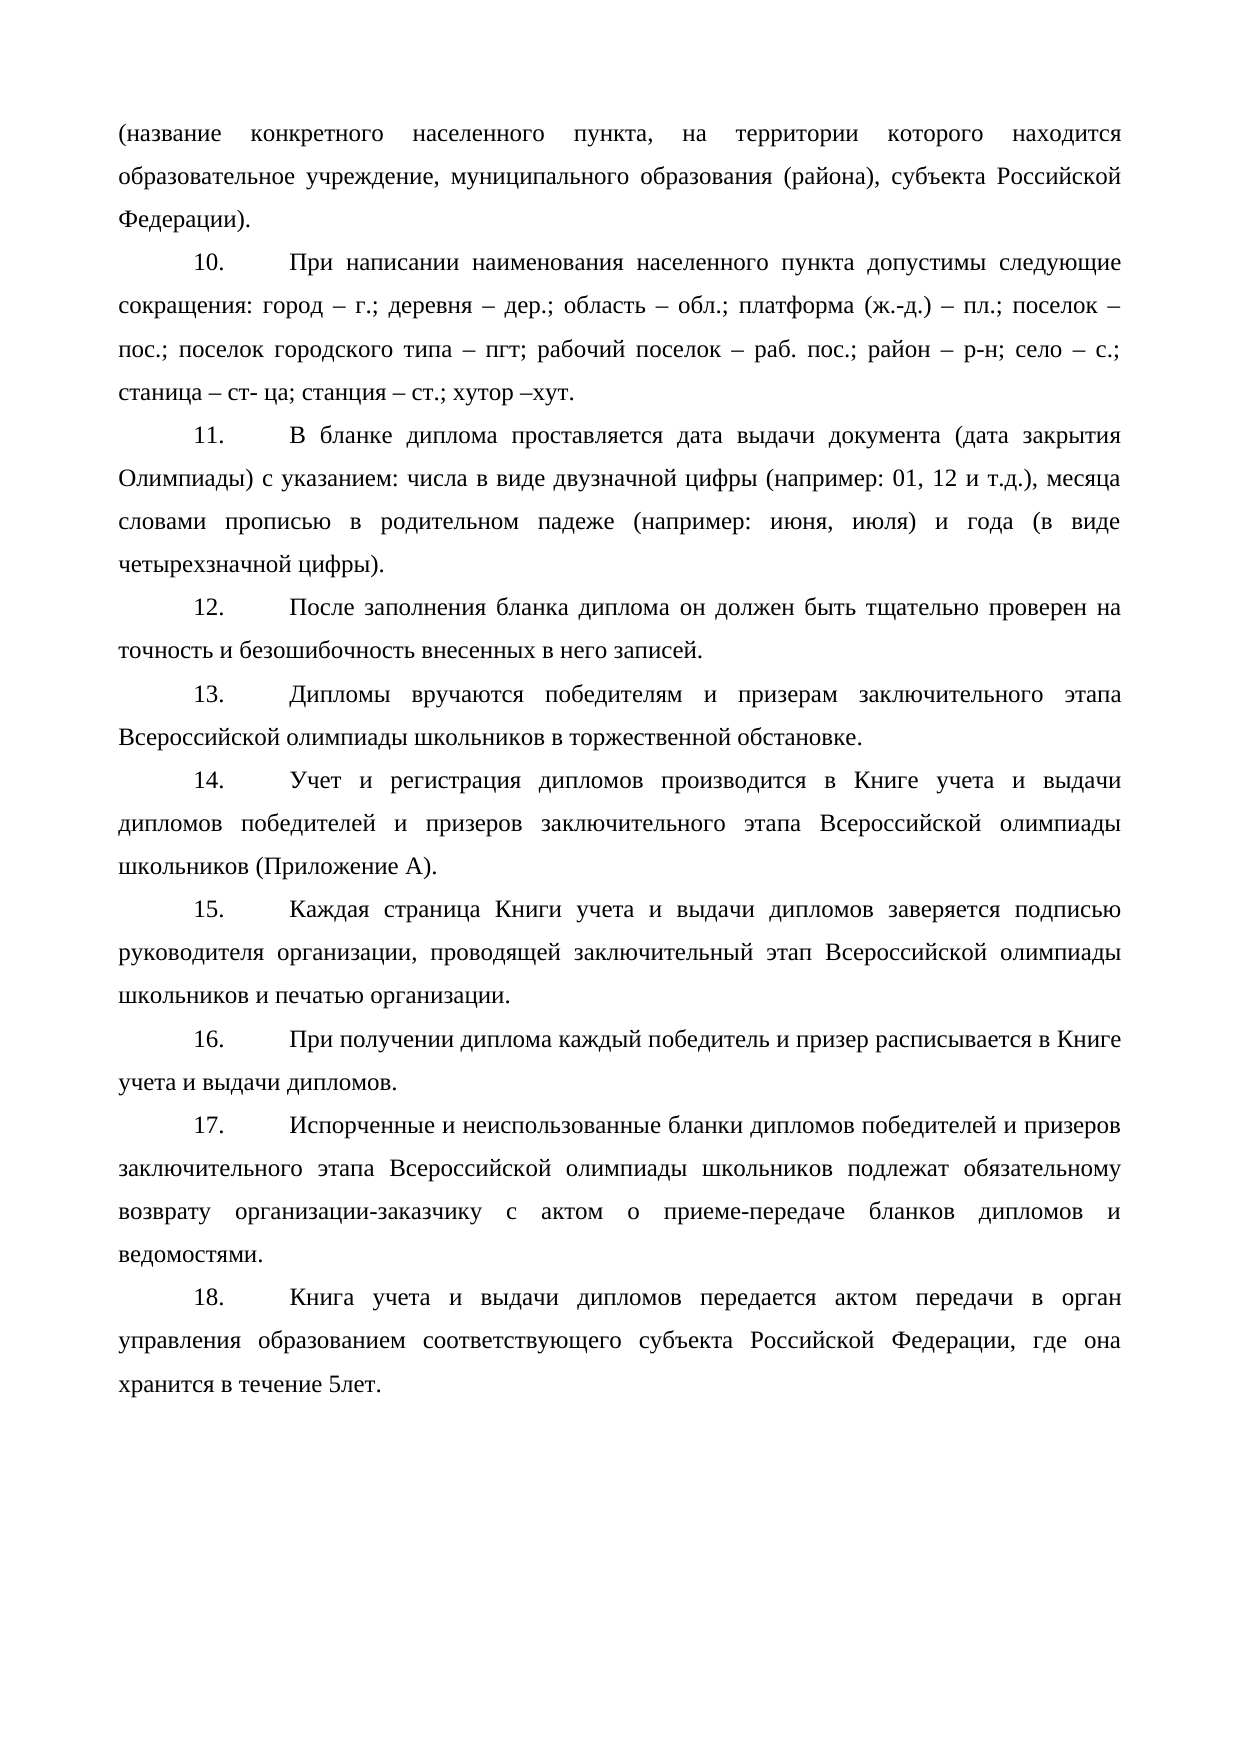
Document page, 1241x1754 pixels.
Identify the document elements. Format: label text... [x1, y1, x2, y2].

list После заполнения бланка диплома он должен быть тщательно проверен на точность и безошибочность внесенных в него записей. [118, 592, 1122, 664]
list Испорченные и неиспользованные бланки дипломов победителей и призеров заключительного этапа Всероссийской олимпиады школьников подлежат обязательному возврату организации-заказчику с актом о приеме-передаче бланков дипломов и ведомостями. [118, 1110, 1122, 1268]
list В бланке диплома проставляется дата выдачи документа (дата закрытия Олимпиады) с указанием: числа в виде двузначной цифры (например: 01, 12 и т.д.), месяца словами прописью в родительном падеже (например: июня, июля) и года (в виде четырехзначной цифры). [118, 420, 1122, 578]
list При написании наименования населенного пункта допустимы следующие сокращения: город – г.; деревня – дер.; область – обл.; платформа (ж.-д.) – пл.; поселок – пос.; поселок городского типа – пгт; рабочий поселок – раб. пос.; район – р-н; село – с.; станица – ст- ца; станция – ст.; хутор –хут. [118, 247, 1122, 406]
list Учет и регистрация дипломов производится в Книге учета и выдачи дипломов победителей и призеров заключительного этапа Всероссийской олимпиады школьников (Приложение А). [118, 765, 1122, 880]
list Дипломы вручаются победителям и призерам заключительного этапа Всероссийской олимпиады школьников в торжественной обстановке. [118, 679, 1122, 751]
list При получении диплома каждый победитель и призер расписывается в Книге учета и выдачи дипломов. [118, 1024, 1122, 1096]
list Книга учета и выдачи дипломов передается актом передачи в орган управления образованием соответствующего субъекта Российской Федерации, где она хранится в течение 5лет. [118, 1282, 1122, 1397]
list Каждая страница Книги учета и выдачи дипломов заверяется подписью руководителя организации, проводящей заключительный этап Всероссийской олимпиады школьников и печатью организации. [118, 894, 1122, 1009]
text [118, 118, 1122, 233]
